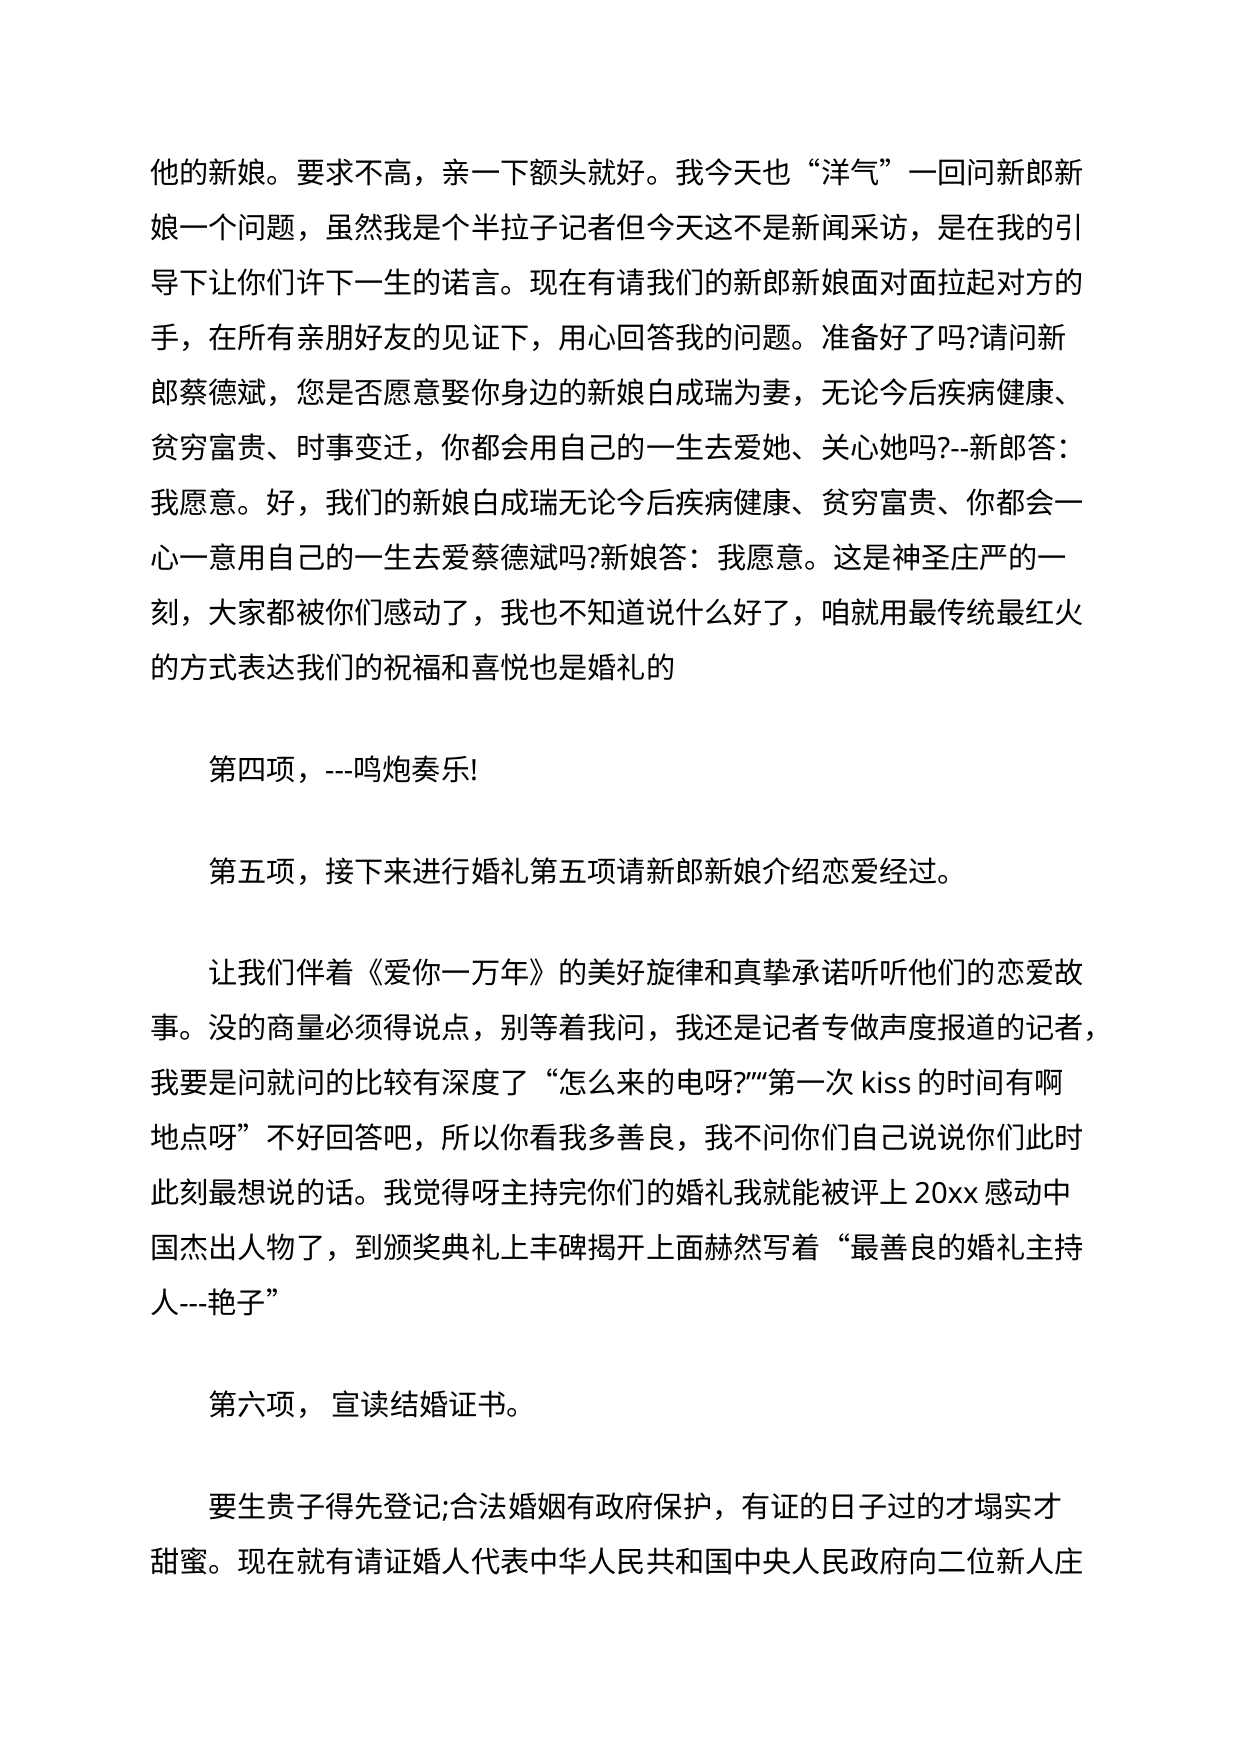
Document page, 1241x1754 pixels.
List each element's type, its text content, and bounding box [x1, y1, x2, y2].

text 第五项，接下来进行婚礼第五项请新郎新娘介绍恋爱经过。 [150, 848, 1090, 890]
text 第六项， 宣读结婚证书。 [150, 1381, 1090, 1424]
text 让我们伴着《爱你一万年》的美好旋律和真挚承诺听听他们的恋爱故事。没的商量必须得说点，别等着我问，我还是记者专做声度报道的记者，我要是问就问的比较有深度了“怎么来的电呀?”“第一次kiss的时间有啊地点呀”不好回答吧，所以你看我多善良，我不问你们自己说说你们此时此刻最想说的话。我觉得呀主持完你们的婚礼我就能被评上20xx感动中国杰出人物了，到颁奖典礼上丰碑揭开上面赫然写着“最善良的婚礼主持人---艳子” [150, 950, 1090, 1322]
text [150, 1483, 1090, 1581]
text 第四项，---鸣炮奏乐! [150, 746, 1090, 788]
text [150, 150, 1090, 687]
